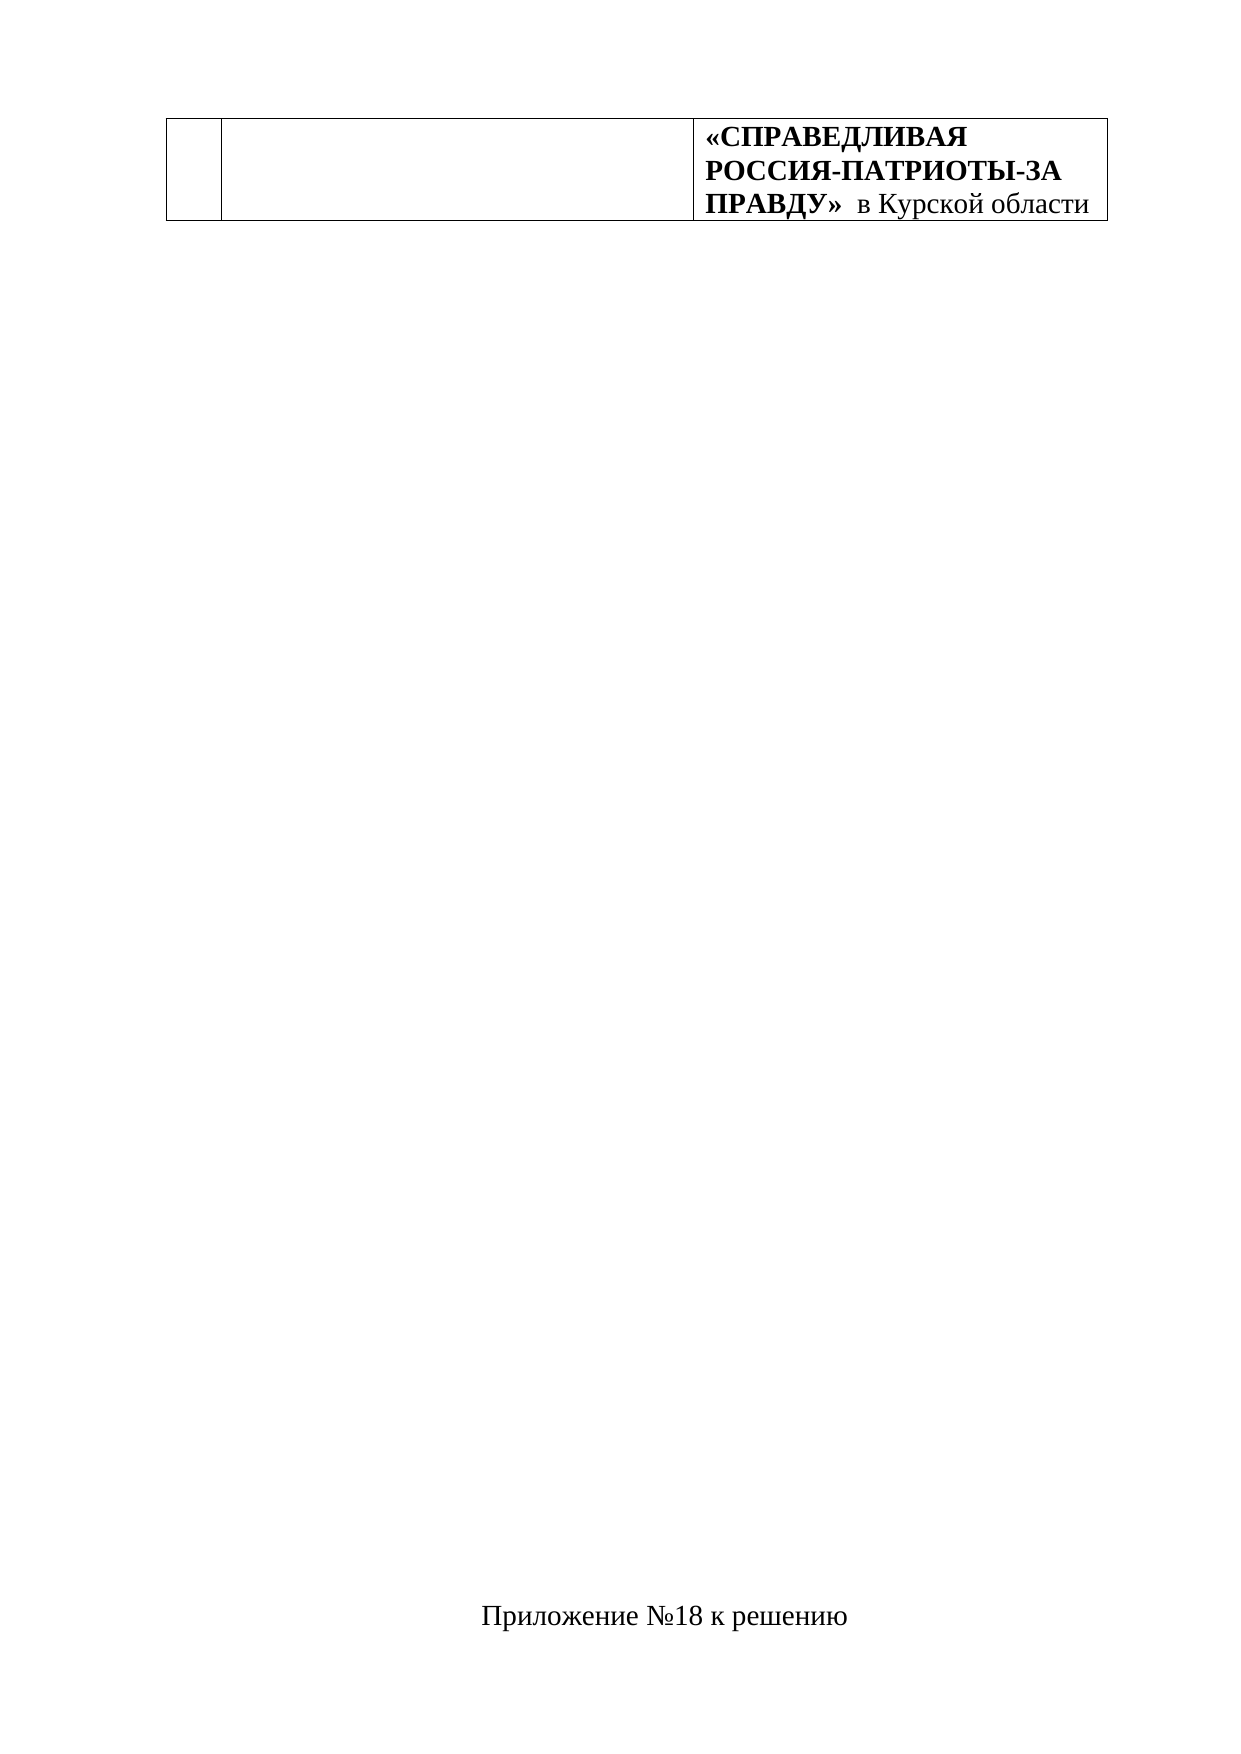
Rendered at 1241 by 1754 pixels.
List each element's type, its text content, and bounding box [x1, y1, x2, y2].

table_cell 7 [167, 119, 221, 220]
text Приложение №18 к решению [177, 1598, 1152, 1632]
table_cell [222, 119, 693, 220]
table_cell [694, 119, 1107, 220]
